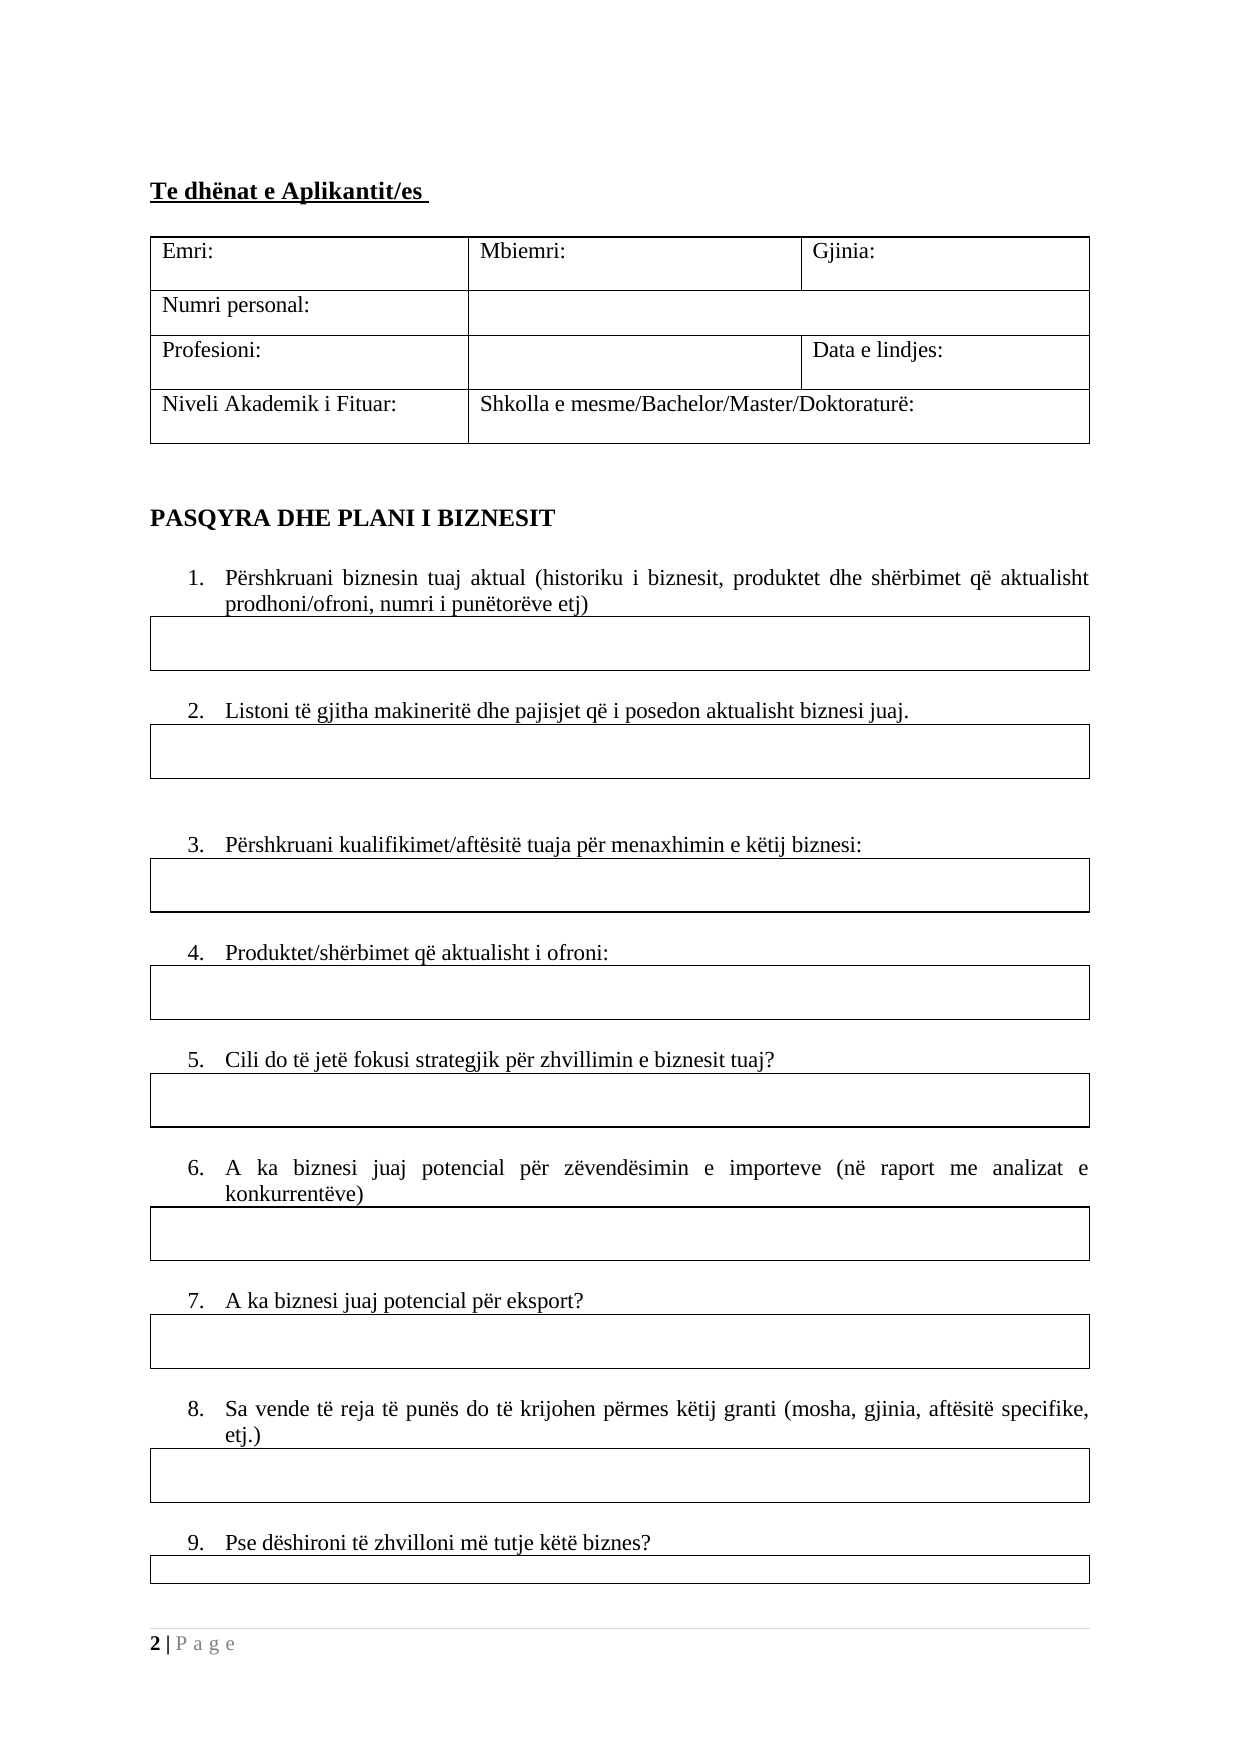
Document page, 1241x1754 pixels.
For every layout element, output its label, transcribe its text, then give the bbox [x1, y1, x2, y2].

table_header [151, 617, 1089, 670]
list Produktet/shërbimet që aktualisht i ofroni: [187, 939, 1090, 965]
table_header [151, 966, 1089, 1019]
list A ka biznesi juaj potencial për zëvendësimin e importeve (në raport me analizat e konkurrentëve) [187, 1154, 1090, 1206]
table_header [151, 1449, 1089, 1502]
list Listoni të gjitha makineritë dhe pajisjet që i posedon aktualisht biznesi juaj. [187, 697, 1090, 724]
table_cell Data e lindjes: [802, 336, 1089, 389]
table_cell [469, 291, 1089, 335]
text Te dhënat e Aplikantit/es [150, 176, 1090, 205]
list Sa vende të reja të punës do të krijohen përmes këtij granti (mosha, gjinia, aftësitë specifike, etj.) [187, 1395, 1090, 1448]
table_header [151, 1208, 1089, 1260]
table_cell Niveli Akademik i Fituar: [151, 390, 468, 442]
table_header [151, 859, 1089, 911]
table_header [151, 725, 1089, 777]
table_header [151, 1074, 1089, 1126]
table_header [151, 1315, 1089, 1368]
table_cell Shkolla e mesme/Bachelor/Master/Doktoraturë: [469, 390, 1089, 442]
list Përshkruani kualifikimet/aftësitë tuaja për menaxhimin e këtij biznesi: [187, 831, 1090, 858]
list Përshkruani biznesin tuaj aktual (historiku i biznesit, produktet dhe shërbimet që aktualisht prodhoni/ofroni, numri i punëtorëve etj) [187, 563, 1090, 616]
text PASQYRA DHE PLANI I BIZNESIT [150, 503, 1090, 532]
table_header Emri: [151, 238, 468, 290]
table_header [151, 1556, 1089, 1583]
list A ka biznesi juaj potencial për eksport? [187, 1288, 1090, 1314]
table_cell Profesioni: [151, 336, 468, 389]
table_cell [469, 336, 801, 389]
list Pse dëshironi të zhvilloni më tutje këtë biznes? [187, 1529, 1090, 1555]
table_cell Numri personal: [151, 291, 468, 335]
list Cili do të jetë fokusi strategjik për zhvillimin e biznesit tuaj? [187, 1046, 1090, 1073]
table_header Gjinia: [802, 238, 1089, 290]
table_header Mbiemri: [469, 238, 801, 290]
